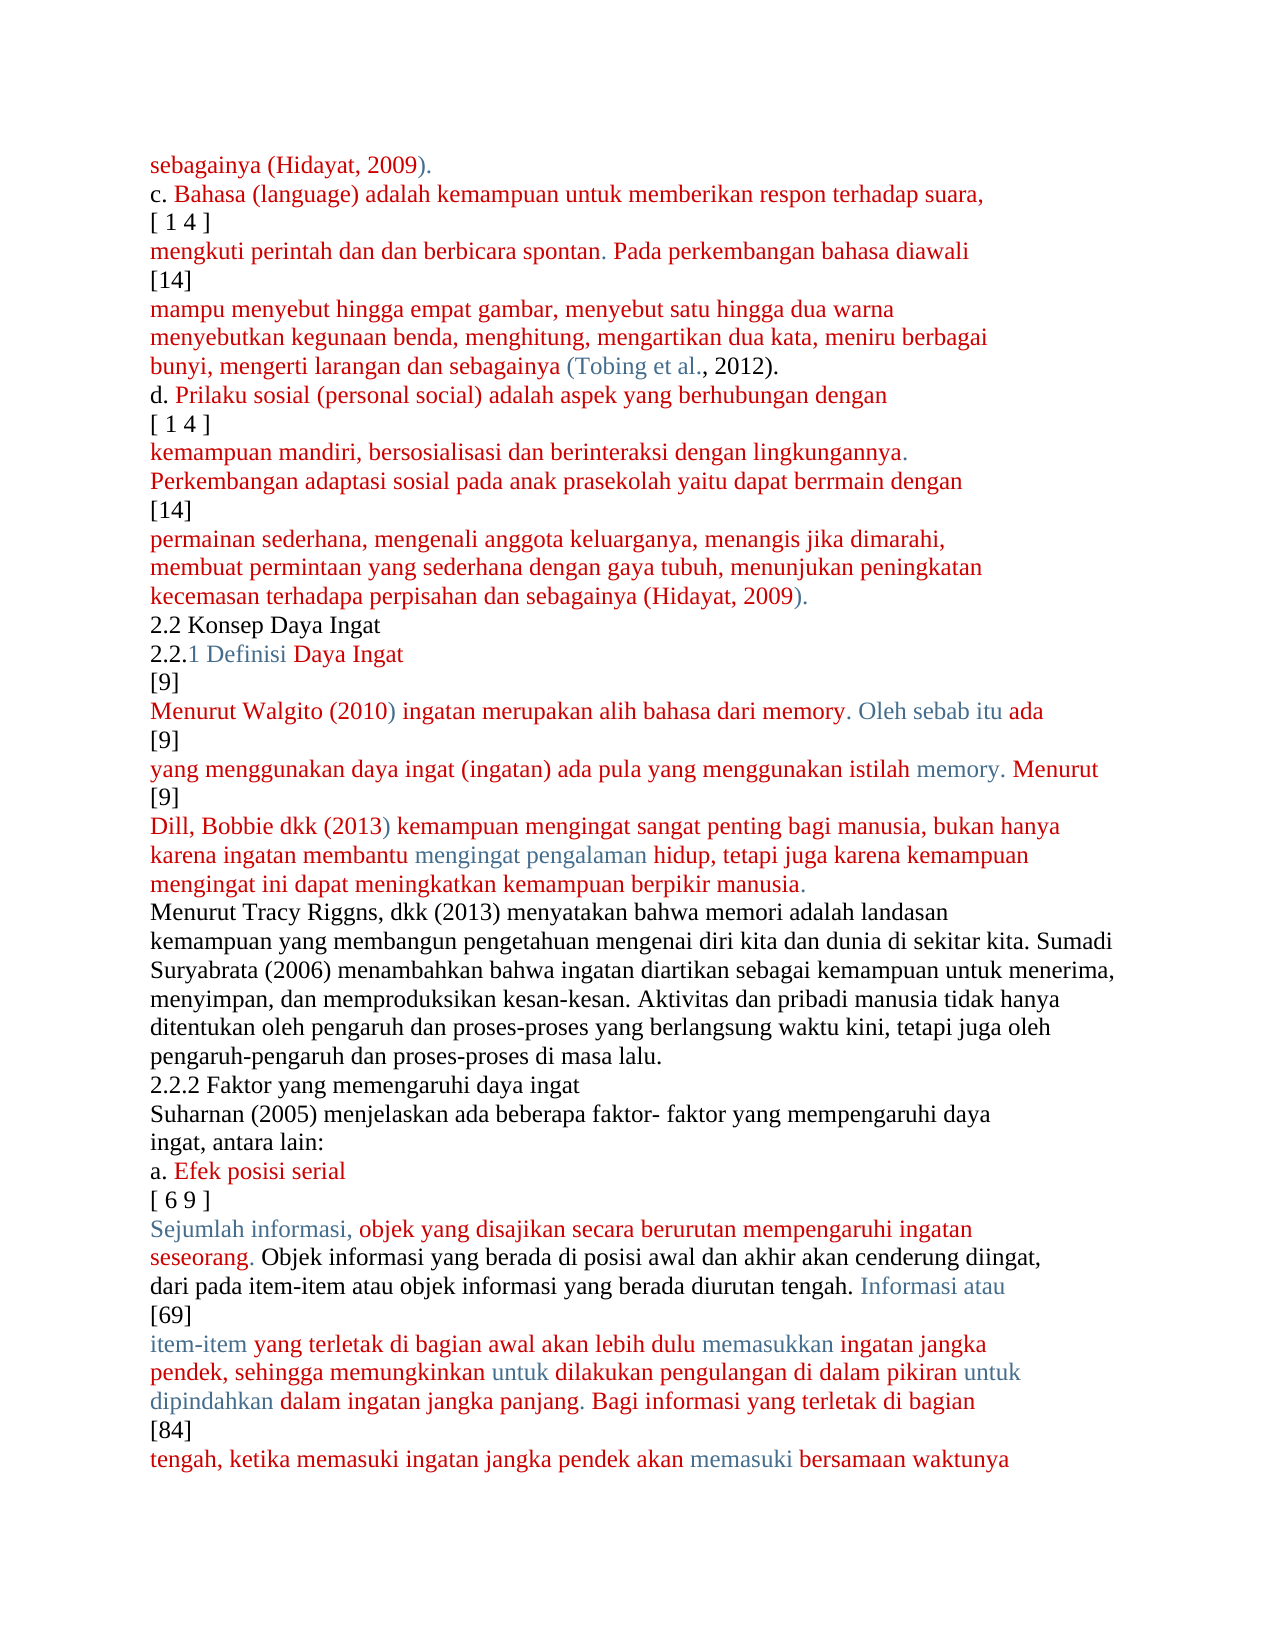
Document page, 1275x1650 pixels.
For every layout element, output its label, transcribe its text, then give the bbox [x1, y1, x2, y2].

text dipindahkan dalam ingatan jangka panjang. Bagi informasi yang terletak di bagian [150, 1386, 1125, 1415]
text d. Prilaku sosial (personal social) adalah aspek yang berhubungan dengan [150, 380, 1125, 409]
text kemampuan yang membangun pengetahuan mengenai diri kita dan dunia di sekitar kita. Sumadi [150, 926, 1125, 955]
text Sejumlah informasi, objek yang disajikan secara berurutan mempengaruhi ingatan [150, 1214, 1125, 1242]
text Menurut Tracy Riggns, dkk (2013) menyatakan bahwa memori adalah landasan [150, 897, 1125, 926]
text c. Bahasa (language) adalah kemampuan untuk memberikan respon terhadap suara, [150, 179, 1125, 207]
text tengah, ketika memasuki ingatan jangka pendek akan memasuki bersamaan waktunya [150, 1444, 1125, 1472]
text bunyi, mengerti larangan dan sebagainya (Tobing et al., 2012). [150, 351, 1125, 380]
text yang menggunakan daya ingat (ingatan) ada pula yang menggunakan istilah memory. Menurut [150, 754, 1125, 782]
text [9] [150, 667, 1125, 696]
text kecemasan terhadapa perpisahan dan sebagainya (Hidayat, 2009). [150, 581, 1125, 610]
text [69] [150, 1300, 1125, 1329]
text menyebutkan kegunaan benda, menghitung, mengartikan dua kata, meniru berbagai [150, 322, 1125, 351]
text [9] [150, 782, 1125, 811]
text [ 6 9 ] [150, 1185, 1125, 1214]
text pendek, sehingga memungkinkan untuk dilakukan pengulangan di dalam pikiran untuk [150, 1357, 1125, 1386]
text [ 1 4 ] [150, 409, 1125, 437]
text 2.2 Konsep Daya Ingat [150, 610, 1125, 639]
text [14] [150, 265, 1125, 294]
text pengaruh-pengaruh dan proses-proses di masa lalu. [150, 1041, 1125, 1070]
text [14] [150, 495, 1125, 524]
text Suryabrata (2006) menambahkan bahwa ingatan diartikan sebagai kemampuan untuk menerima, [150, 955, 1125, 984]
text Perkembangan adaptasi sosial pada anak prasekolah yaitu dapat berrmain dengan [150, 466, 1125, 495]
text ditentukan oleh pengaruh dan proses-proses yang berlangsung waktu kini, tetapi juga oleh [150, 1012, 1125, 1041]
text Menurut Walgito (2010) ingatan merupakan alih bahasa dari memory. Oleh sebab itu ada [150, 696, 1125, 725]
text Dill, Bobbie dkk (2013) kemampuan mengingat sangat penting bagi manusia, bukan hanya [150, 811, 1125, 840]
text membuat permintaan yang sederhana dengan gaya tubuh, menunjukan peningkatan [150, 552, 1125, 581]
text ingat, antara lain: [150, 1127, 1125, 1156]
text 2.2.1 Definisi Daya Ingat [150, 639, 1125, 667]
text permainan sederhana, mengenali anggota keluarganya, menangis jika dimarahi, [150, 524, 1125, 552]
text [9] [150, 725, 1125, 754]
text Suharnan (2005) menjelaskan ada beberapa faktor- faktor yang mempengaruhi daya [150, 1099, 1125, 1127]
text dari pada item-item atau objek informasi yang berada diurutan tengah. Informasi atau [150, 1271, 1125, 1300]
text sebagainya (Hidayat, 2009). [150, 150, 1125, 179]
text [ 1 4 ] [150, 207, 1125, 236]
text a. Efek posisi serial [150, 1156, 1125, 1185]
text item-item yang terletak di bagian awal akan lebih dulu memasukkan ingatan jangka [150, 1329, 1125, 1357]
text menyimpan, dan memproduksikan kesan-kesan. Aktivitas dan pribadi manusia tidak hanya [150, 984, 1125, 1012]
text 2.2.2 Faktor yang memengaruhi daya ingat [150, 1070, 1125, 1099]
text mengingat ini dapat meningkatkan kemampuan berpikir manusia. [150, 869, 1125, 897]
text karena ingatan membantu mengingat pengalaman hidup, tetapi juga karena kemampuan [150, 840, 1125, 869]
text mengkuti perintah dan dan berbicara spontan. Pada perkembangan bahasa diawali [150, 236, 1125, 265]
text mampu menyebut hingga empat gambar, menyebut satu hingga dua warna [150, 294, 1125, 322]
text [84] [150, 1415, 1125, 1444]
text kemampuan mandiri, bersosialisasi dan berinteraksi dengan lingkungannya. [150, 437, 1125, 466]
text seseorang. Objek informasi yang berada di posisi awal dan akhir akan cenderung diingat, [150, 1242, 1125, 1271]
